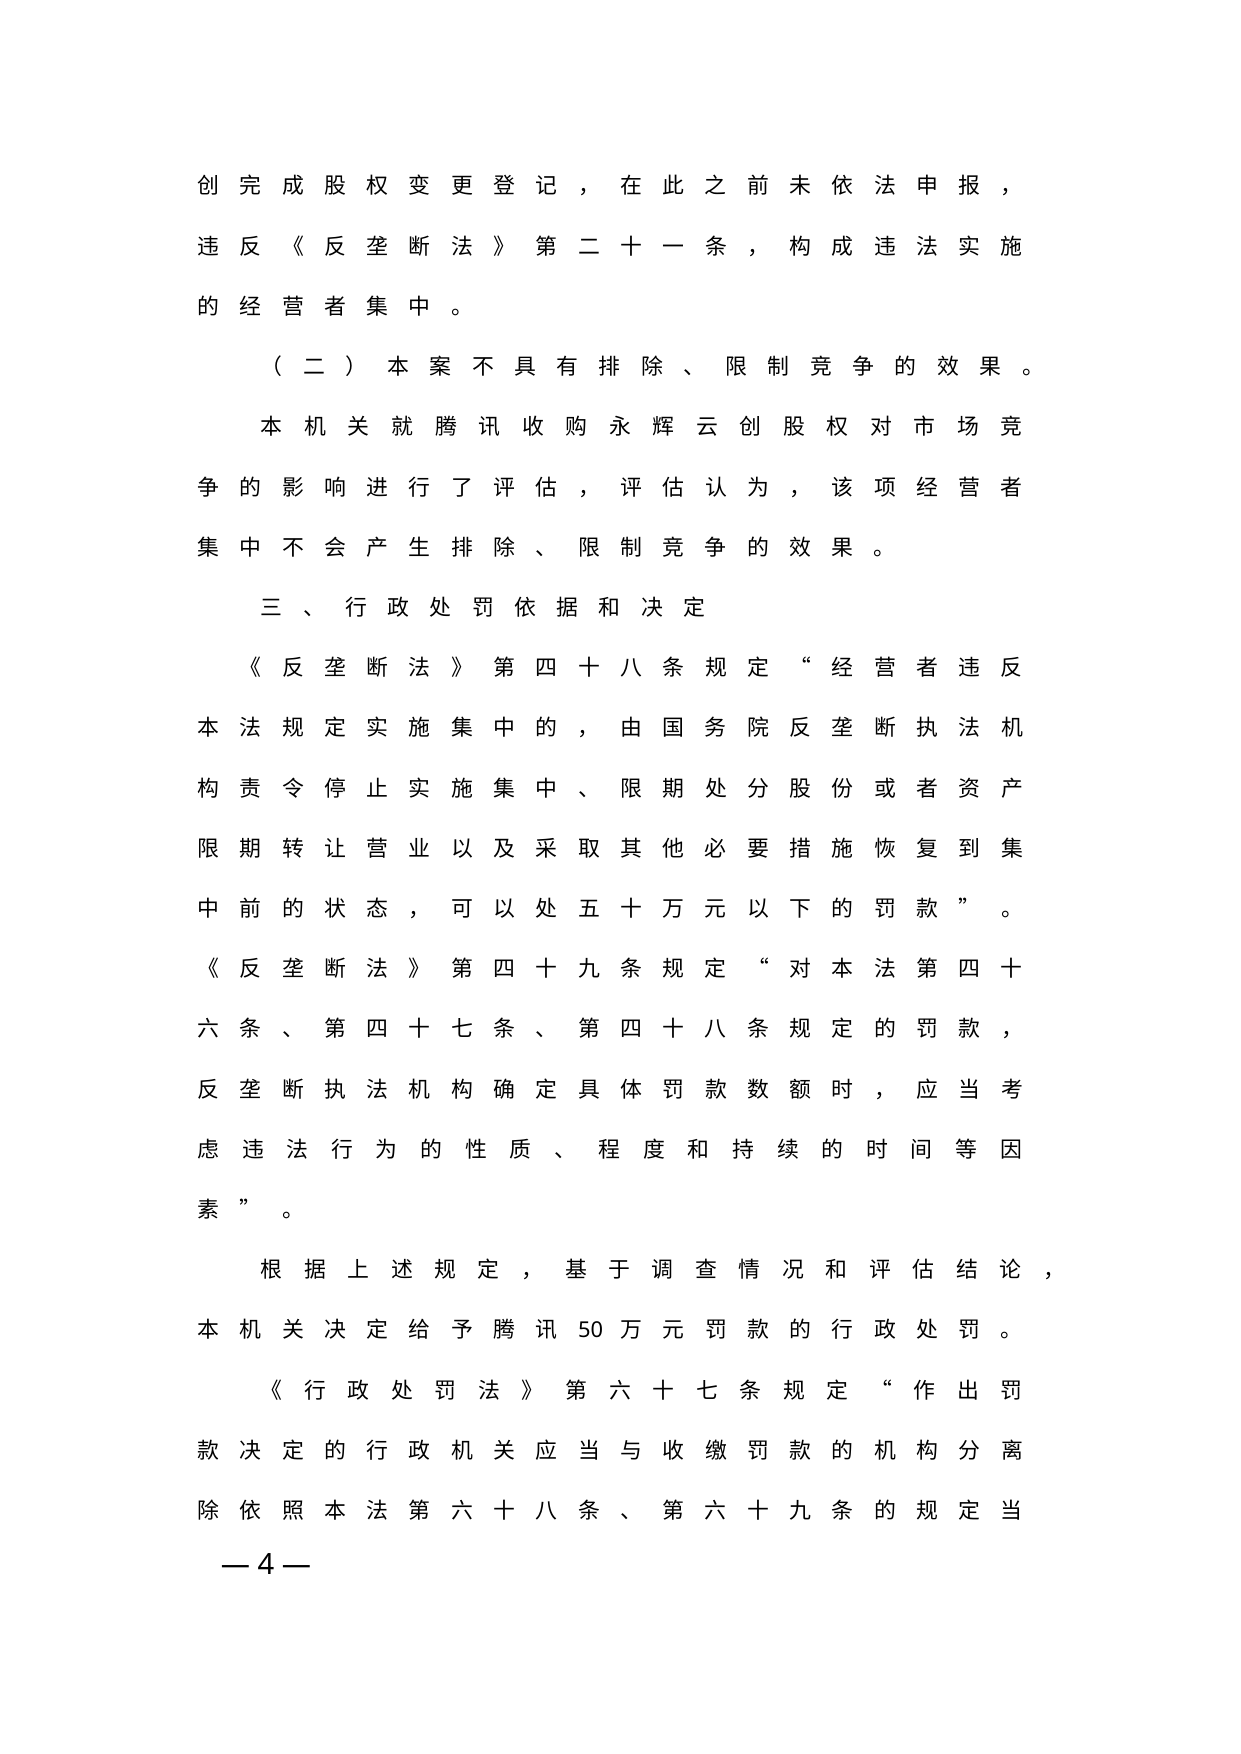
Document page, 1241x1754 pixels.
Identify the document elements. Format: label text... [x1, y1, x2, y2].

text 根据上述规定，基于调查情况和评估结论，本机关决定给予腾讯50万元罚款的行政处罚。 [197, 1238, 1043, 1358]
text （二）本案不具有排除、限制竞争的效果。 [197, 335, 1043, 395]
text 本机关就腾讯收购永辉云创股权对市场竞争的影响进行了评估，评估认为，该项经营者集中不会产生排除、限制竞争的效果。 [197, 395, 1043, 576]
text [197, 1358, 1043, 1539]
text 三、行政处罚依据和决定 [197, 576, 1043, 636]
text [197, 154, 1043, 335]
text 《反垄断法》第四十八条规定“经营者违反本法规定实施集中的，由国务院反垄断执法机构责令停止实施集中、限期处分股份或者资产、限期转让营业以及采取其他必要措施恢复到集中前的状态，可以处五十万元以下的罚款”。《反垄断法》第四十九条规定“对本法第四十六条、第四十七条、第四十八条规定的罚款，反垄断执法机构确定具体罚款数额时，应当考虑违法行为的性质、程度和持续的时间等因素”。 [197, 636, 1043, 1238]
